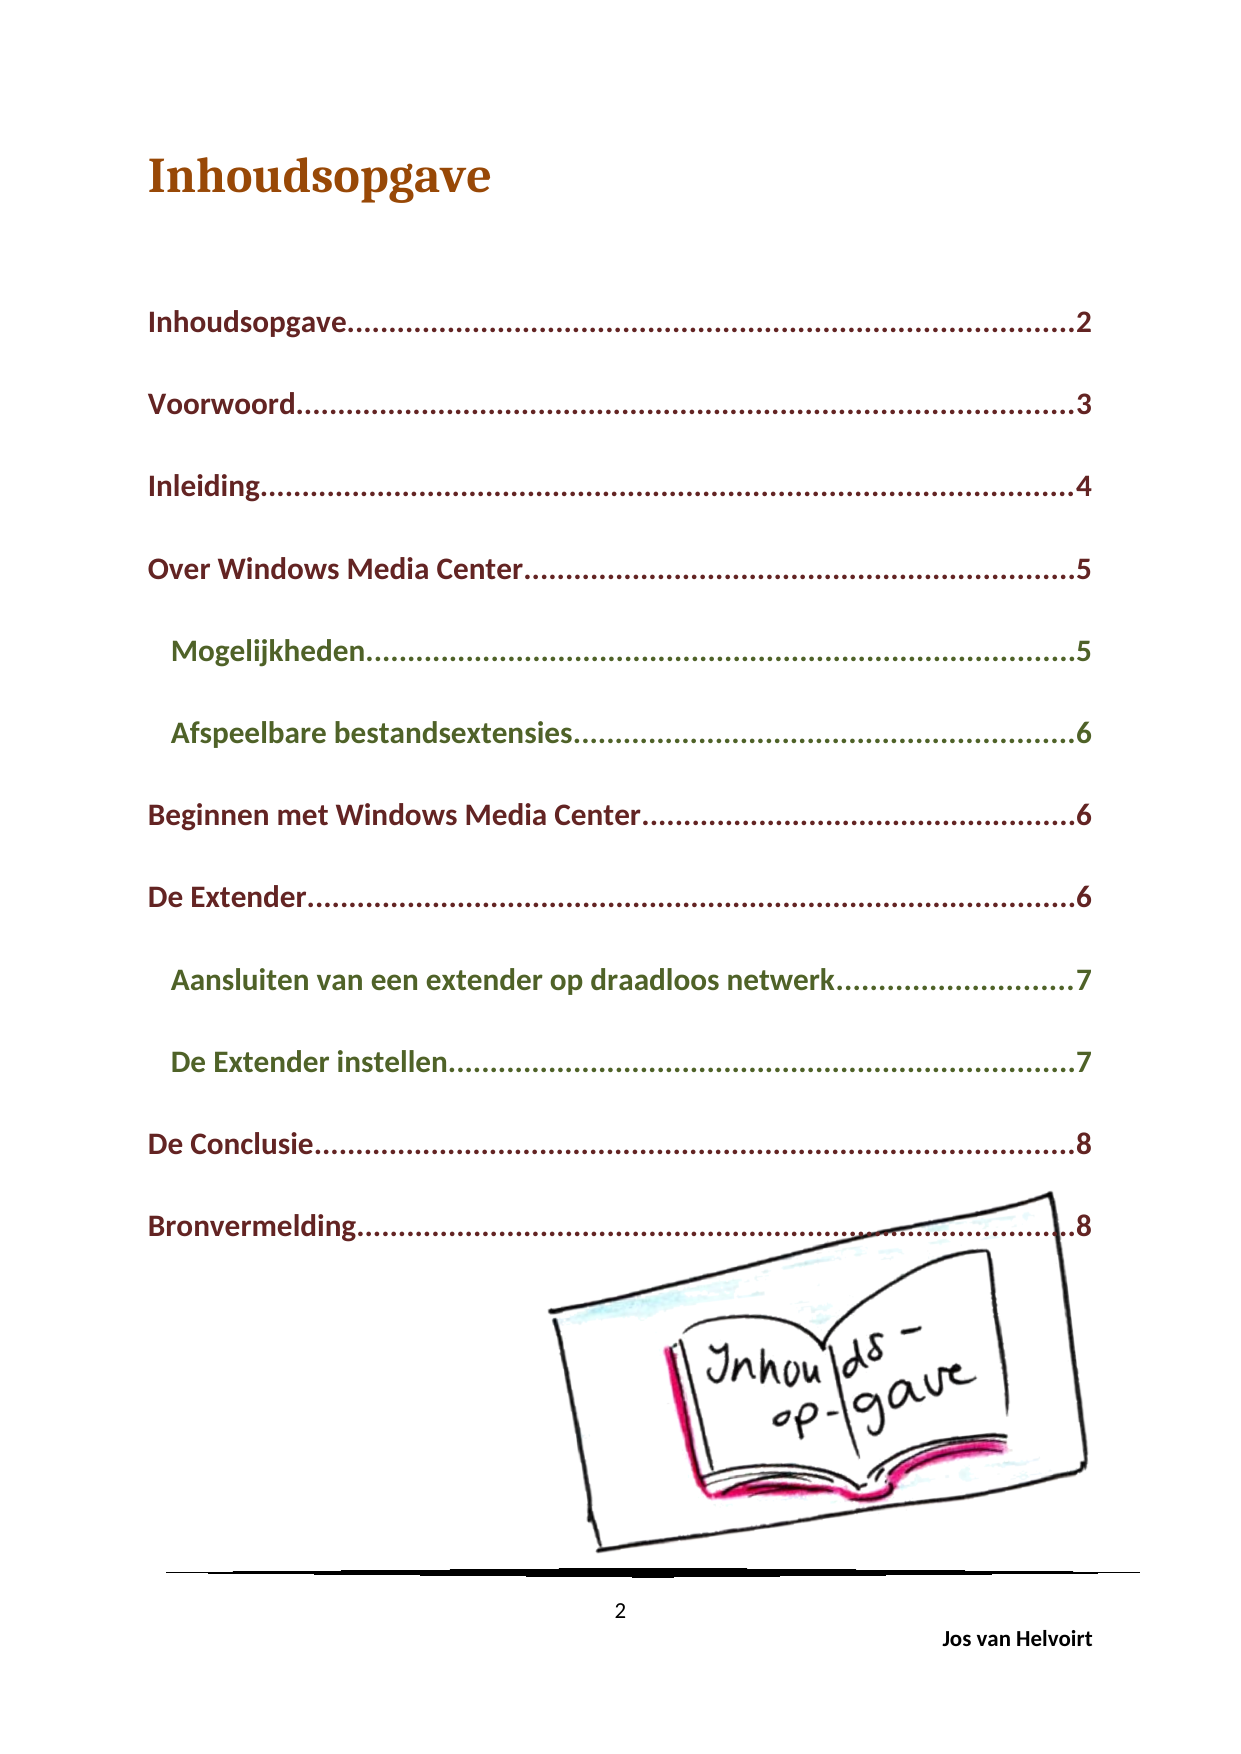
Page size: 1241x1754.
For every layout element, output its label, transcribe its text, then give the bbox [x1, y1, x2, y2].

picture [483, 1181, 1129, 1569]
subtitle Inhoudsopgave [148, 148, 1093, 205]
